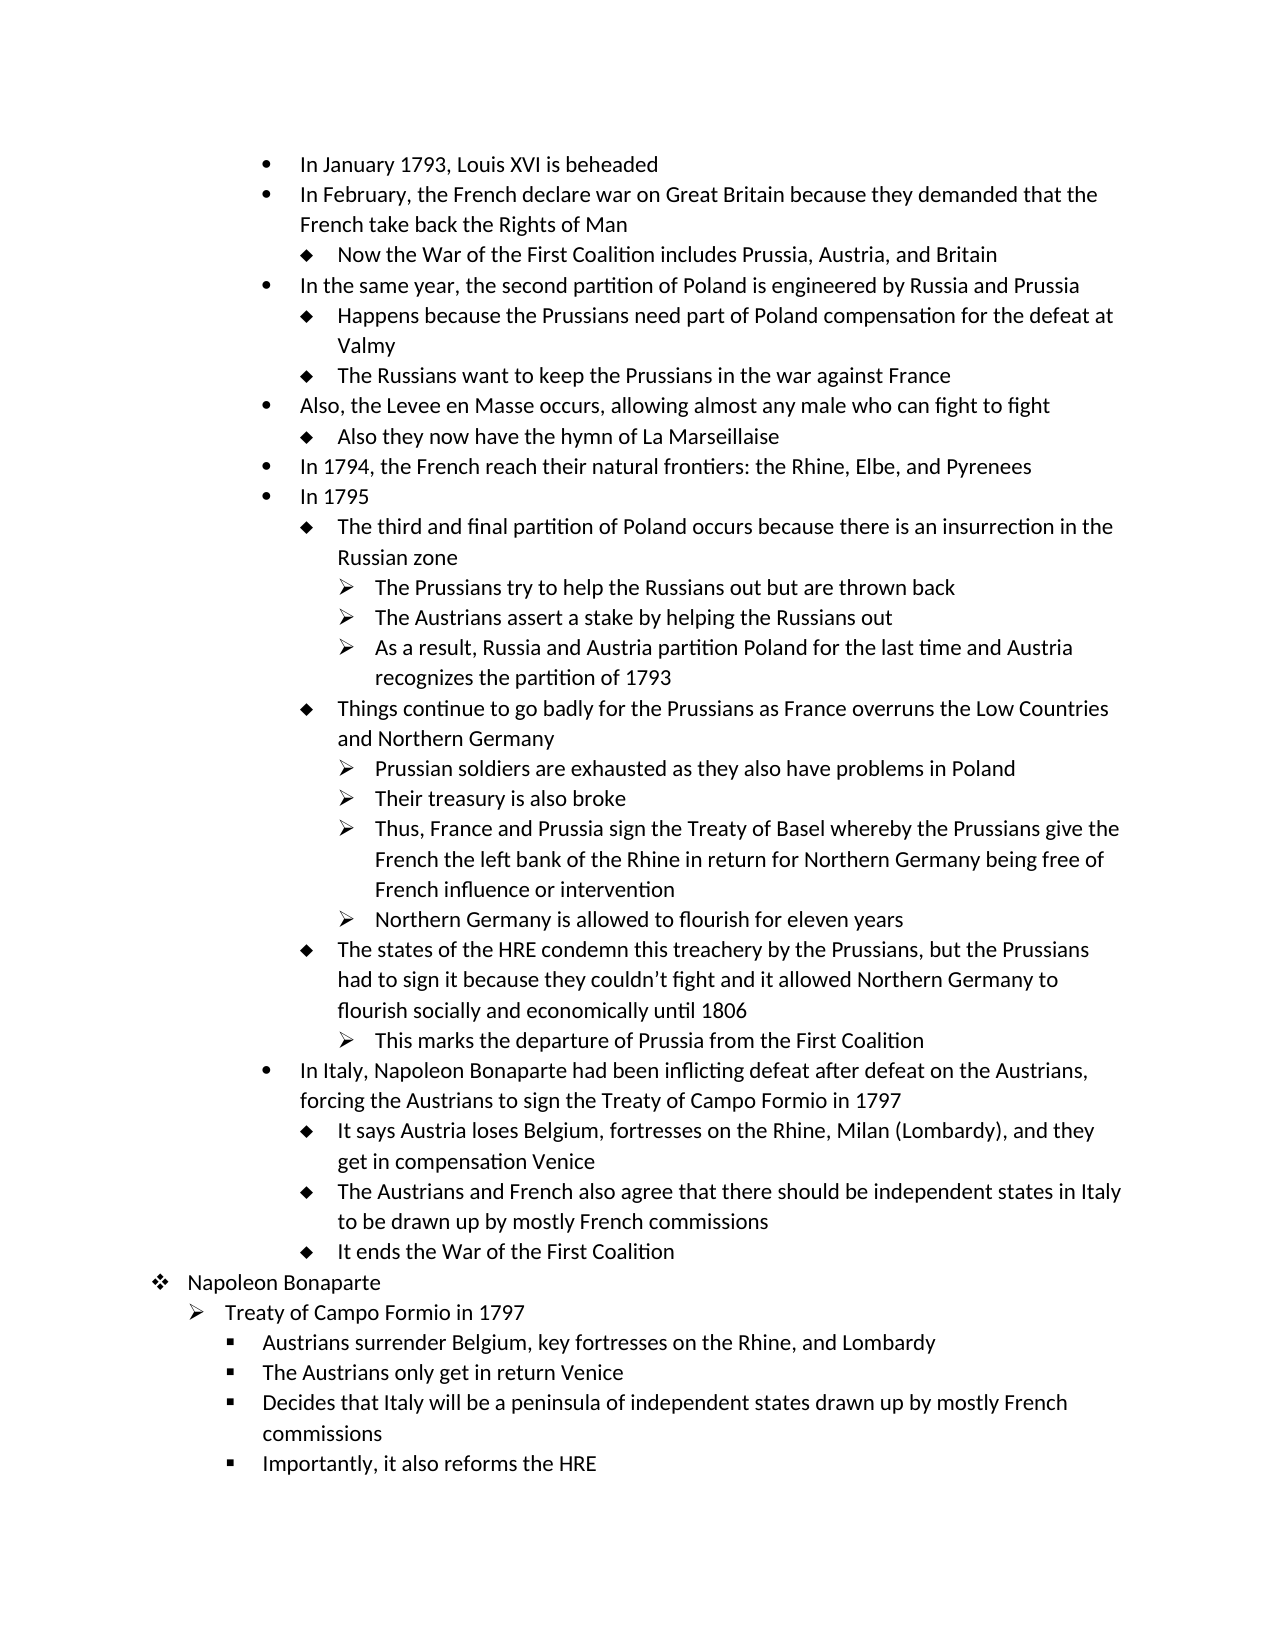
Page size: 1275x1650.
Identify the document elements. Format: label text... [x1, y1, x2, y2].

list Now the War of the First Coalition includes Prussia, Austria, and Britain [300, 241, 1125, 269]
list As a result, Russia and Austria partition Poland for the last time and Austria recognizes the partition of 1793 [337, 633, 1125, 692]
list In the same year, the second partition of Poland is engineered by Russia and Prussia [262, 271, 1125, 299]
list Napoleon Bonaparte [150, 1268, 1125, 1296]
list The states of the HRE condemn this treachery by the Prussians, but the Prussians had to sign it because they couldn’t fight and it allowed Northern Germany to flourish socially and economically until 1806 [300, 935, 1125, 1024]
list The Austrians only get in return Venice [225, 1358, 1125, 1386]
list Treaty of Campo Formio in 1797 [187, 1298, 1125, 1326]
list In 1795 [262, 482, 1125, 510]
list Happens because the Prussians need part of Poland compensation for the defeat at Valmy [300, 301, 1125, 359]
list The Russians want to keep the Prussians in the war against France [300, 361, 1125, 389]
list The third and final partition of Poland occurs because there is an insurrection in the Russian zone [300, 512, 1125, 571]
list Prussian soldiers are exhausted as they also have problems in Poland [337, 754, 1125, 782]
list Also, the Levee en Masse occurs, allowing almost any male who can fight to fight [262, 392, 1125, 420]
list Decides that Italy will be a peninsula of independent states drawn up by mostly French commissions [225, 1388, 1125, 1447]
list The Prussians try to help the Russians out but are thrown back [337, 573, 1125, 601]
list The Austrians and French also agree that there should be independent states in Italy to be drawn up by mostly French commissions [300, 1177, 1125, 1235]
list In January 1793, Louis XVI is beheaded [262, 150, 1125, 178]
list In February, the French declare war on Great Britain because they demanded that the French take back the Rights of Man [262, 180, 1125, 238]
list It says Austria loses Belgium, fortresses on the Rhine, Milan (Lombardy), and they get in compensation Venice [300, 1117, 1125, 1175]
list In Italy, Napoleon Bonaparte had been inflicting defeat after defeat on the Austrians, forcing the Austrians to sign the Treaty of Campo Formio in 1797 [262, 1056, 1125, 1114]
list Northern Germany is allowed to flourish for eleven years [337, 905, 1125, 933]
list Things continue to go badly for the Prussians as France overruns the Low Countries and Northern Germany [300, 694, 1125, 752]
list It ends the War of the First Coalition [300, 1237, 1125, 1266]
list This marks the departure of Prussia from the First Coalition [337, 1026, 1125, 1054]
list Austrians surrender Belgium, key fortresses on the Rhine, and Lombardy [225, 1328, 1125, 1356]
list The Austrians assert a stake by helping the Russians out [337, 603, 1125, 631]
list Importantly, it also reforms the HRE [225, 1449, 1125, 1477]
list Also they now have the hymn of La Marseillaise [300, 422, 1125, 450]
list Their treasury is also broke [337, 784, 1125, 812]
list Thus, France and Prussia sign the Treaty of Basel whereby the Prussians give the French the left bank of the Rhine in return for Northern Germany being free of French influence or intervention [337, 814, 1125, 903]
list In 1794, the French reach their natural frontiers: the Rhine, Elbe, and Pyrenees [262, 452, 1125, 480]
